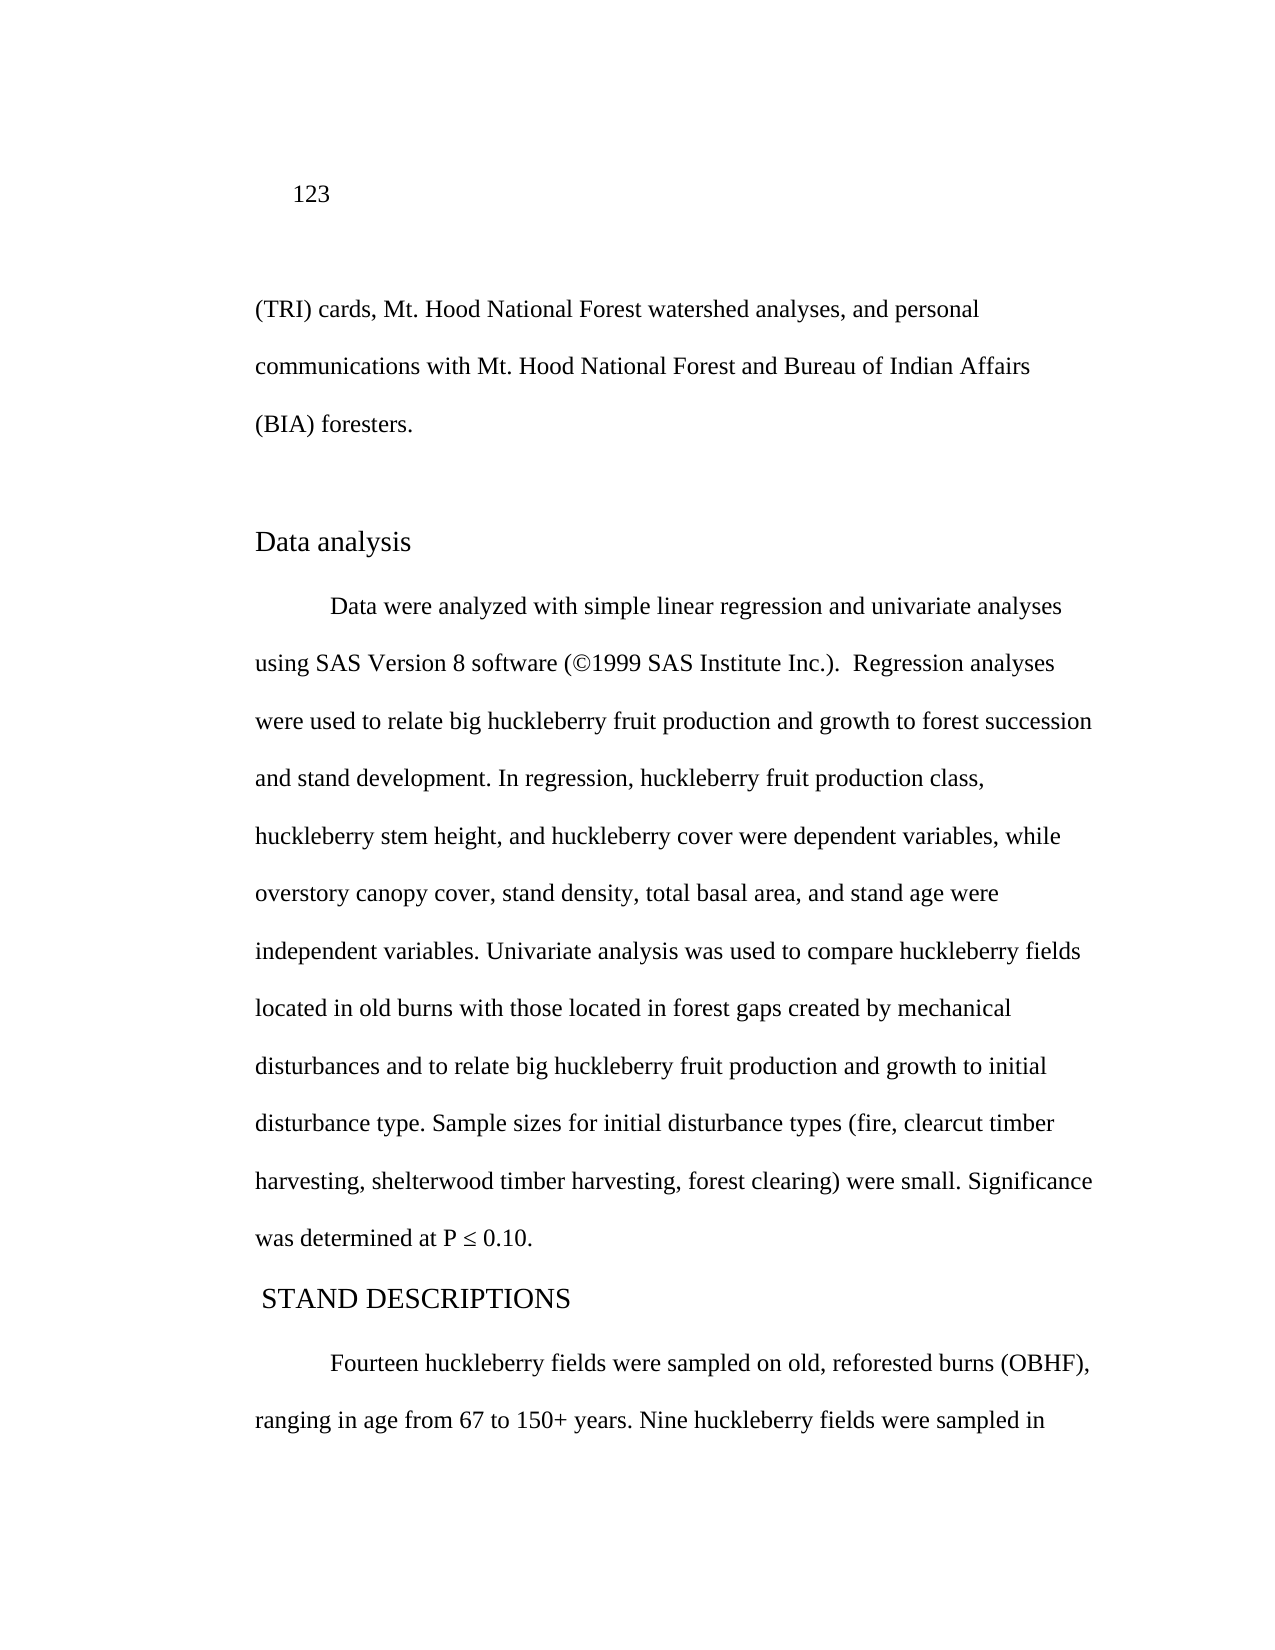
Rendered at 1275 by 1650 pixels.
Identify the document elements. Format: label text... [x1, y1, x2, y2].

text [255, 1348, 1095, 1434]
text Data analysis [255, 524, 1095, 557]
text STAND DESCRIPTIONS [255, 1281, 1095, 1314]
text Data were analyzed with simple linear regression and univariate analyses using SAS Version 8 software (©1999 SAS Institute Inc.). Regression analyses were used to relate big huckleberry fruit production and growth to forest succession and stand development. In regression, huckleberry fruit production class, huckleberry stem height, and huckleberry cover were dependent variables, while overstory canopy cover, stand density, total basal area, and stand age were independent variables. Univariate analysis was used to compare huckleberry fields located in old burns with those located in forest gaps created by mechanical disturbances and to relate big huckleberry fruit production and growth to initial disturbance type. Sample sizes for initial disturbance types (fire, clearcut timber harvesting, shelterwood timber harvesting, forest clearing) were small. Significance was determined at P ≤ 0.10. [255, 591, 1095, 1252]
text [255, 210, 1095, 438]
